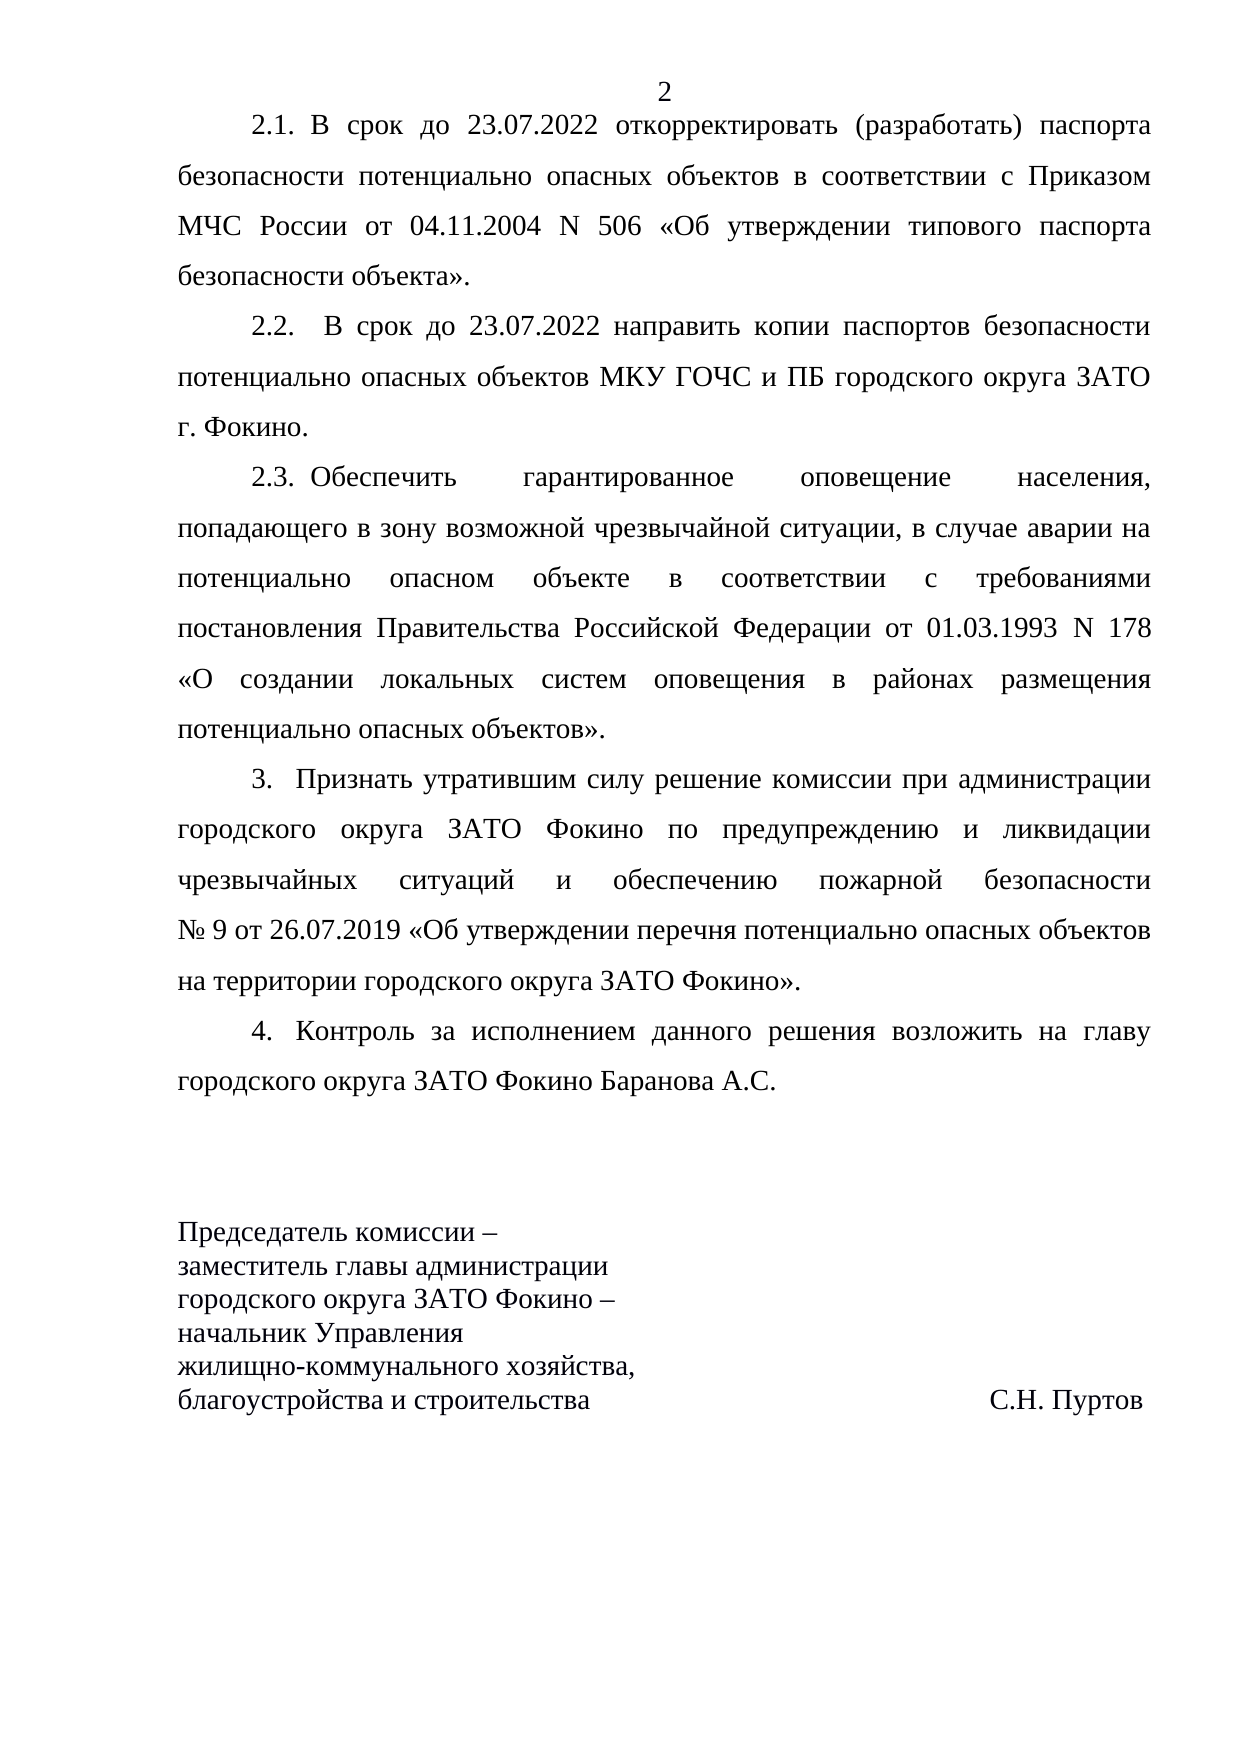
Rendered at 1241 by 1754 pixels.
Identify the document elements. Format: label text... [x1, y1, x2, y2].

list Контроль за исполнением данного решения возложить на главу городского округа ЗАТО Фокино Баранова А.С. [177, 1013, 1152, 1097]
list Обеспечить гарантированное оповещение населения, попадающего в зону возможной чрезвычайной ситуации, в случае аварии на потенциально опасном объекте в соответствии с требованиями постановления Правительства Российской Федерации от 01.03.1993 N 178 «О создании локальных систем оповещения в районах размещения потенциально опасных объектов». [177, 459, 1152, 744]
text городского округа ЗАТО Фокино – [177, 1281, 1152, 1315]
list Признать утратившим силу решение комиссии при администрации городского округа ЗАТО Фокино по предупреждению и ликвидации чрезвычайных ситуаций и обеспечению пожарной безопасности № 9 от 26.07.2019 «Об утверждении перечня потенциально опасных объектов на территории городского округа ЗАТО Фокино». [177, 761, 1152, 996]
list В срок до 23.07.2022 откорректировать (разработать) паспорта безопасности потенциально опасных объектов в соответствии с Приказом МЧС России от 04.11.2004 N 506 «Об утверждении типового паспорта безопасности объекта». [177, 107, 1152, 292]
text начальник Управления [177, 1315, 1152, 1348]
list В срок до 23.07.2022 направить копии паспортов безопасности потенциально опасных объектов МКУ ГОЧС и ПБ городского округа ЗАТО г. Фокино. [177, 308, 1152, 443]
text благоустройства и строительства С.Н. Пуртов [177, 1382, 1152, 1415]
text жилищно-коммунального хозяйства, [177, 1348, 1152, 1382]
text заместитель главы администрации [177, 1248, 1152, 1281]
text Председатель комиссии – [177, 1214, 1152, 1248]
